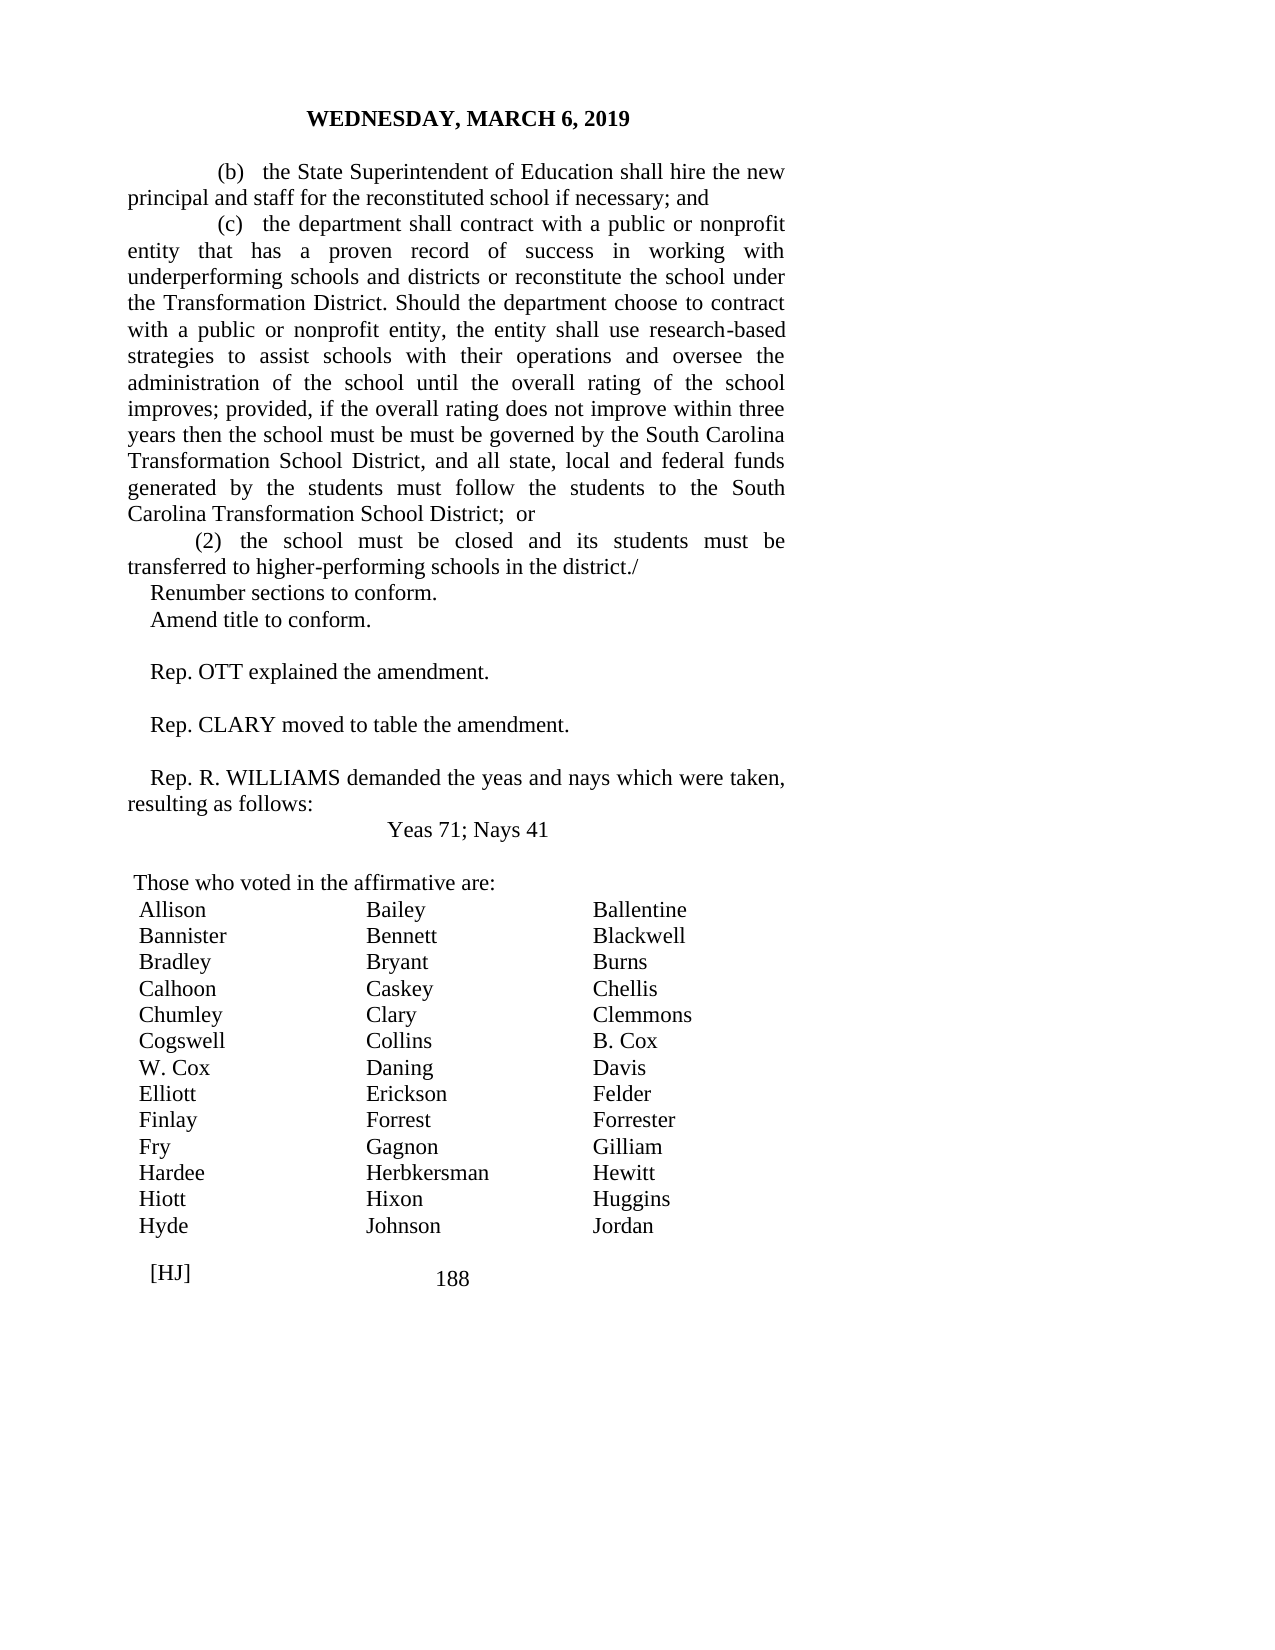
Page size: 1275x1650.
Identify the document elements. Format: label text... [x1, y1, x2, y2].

text Renumber sections to conform. [127, 579, 786, 606]
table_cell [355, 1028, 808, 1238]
text Rep. R. WILLIAMS demanded the yeas and nays which were taken, resulting as follows: [127, 764, 786, 817]
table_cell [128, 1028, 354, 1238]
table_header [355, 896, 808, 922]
text Yeas 71; Nays 41 [127, 817, 786, 843]
text (b) the State Superintendent of Education shall hire the new principal and staff for the reconstituted school if necessary; and [127, 158, 786, 210]
text Rep. CLARY moved to table the amendment. [127, 711, 786, 737]
text (c) the department shall contract with a public or nonprofit entity that has a proven record of success in working with underperforming schools and districts or reconstitute the school under the Transformation District. Should the department choose to contract with a public or nonprofit entity, the entity shall use research-based strategies to assist schools with their operations and oversee the administration of the school until the overall rating of the school improves; provided, if the overall rating does not improve within three years then the school must be must be governed by the South Carolina Transformation School District, and all state, local and federal funds generated by the students must follow the students to the South Carolina Transformation School District; or [127, 210, 786, 527]
text Amend title to conform. [127, 606, 786, 632]
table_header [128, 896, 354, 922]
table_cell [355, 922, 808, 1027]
text (2) the school must be closed and its students must be transferred to higher-performing schools in the district./ [127, 527, 786, 579]
text Rep. OTT explained the amendment. [127, 658, 786, 685]
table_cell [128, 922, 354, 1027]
text Those who voted in the affirmative are: [127, 869, 786, 896]
